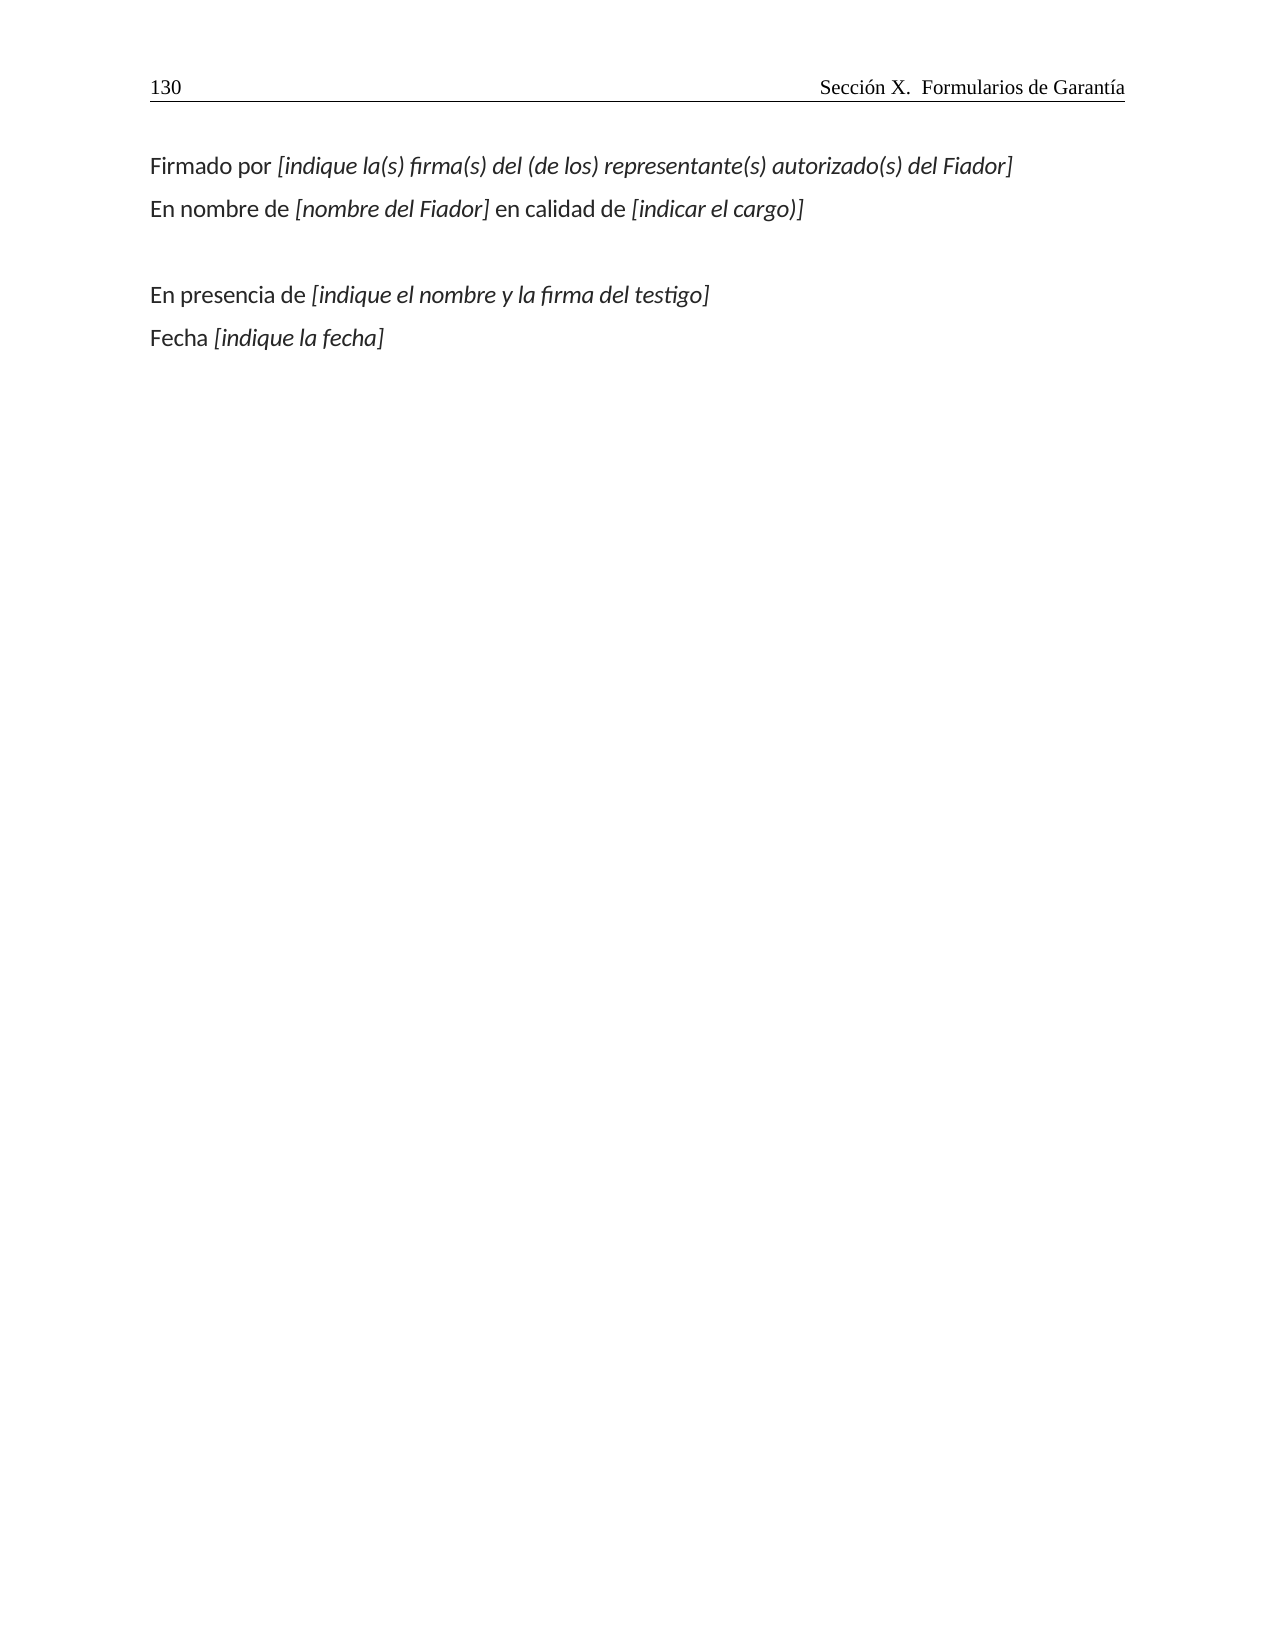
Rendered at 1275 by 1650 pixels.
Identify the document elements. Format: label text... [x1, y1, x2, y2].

text Firmado por [indique la(s) firma(s) del (de los) representante(s) autorizado(s) del Fiador] [150, 150, 1125, 181]
text En nombre de [nombre del Fiador] en calidad de [indicar el cargo)] [150, 193, 1125, 223]
text Fecha [indique la fecha] [150, 322, 1125, 353]
text En presencia de [indique el nombre y la firma del testigo] [150, 279, 1125, 309]
